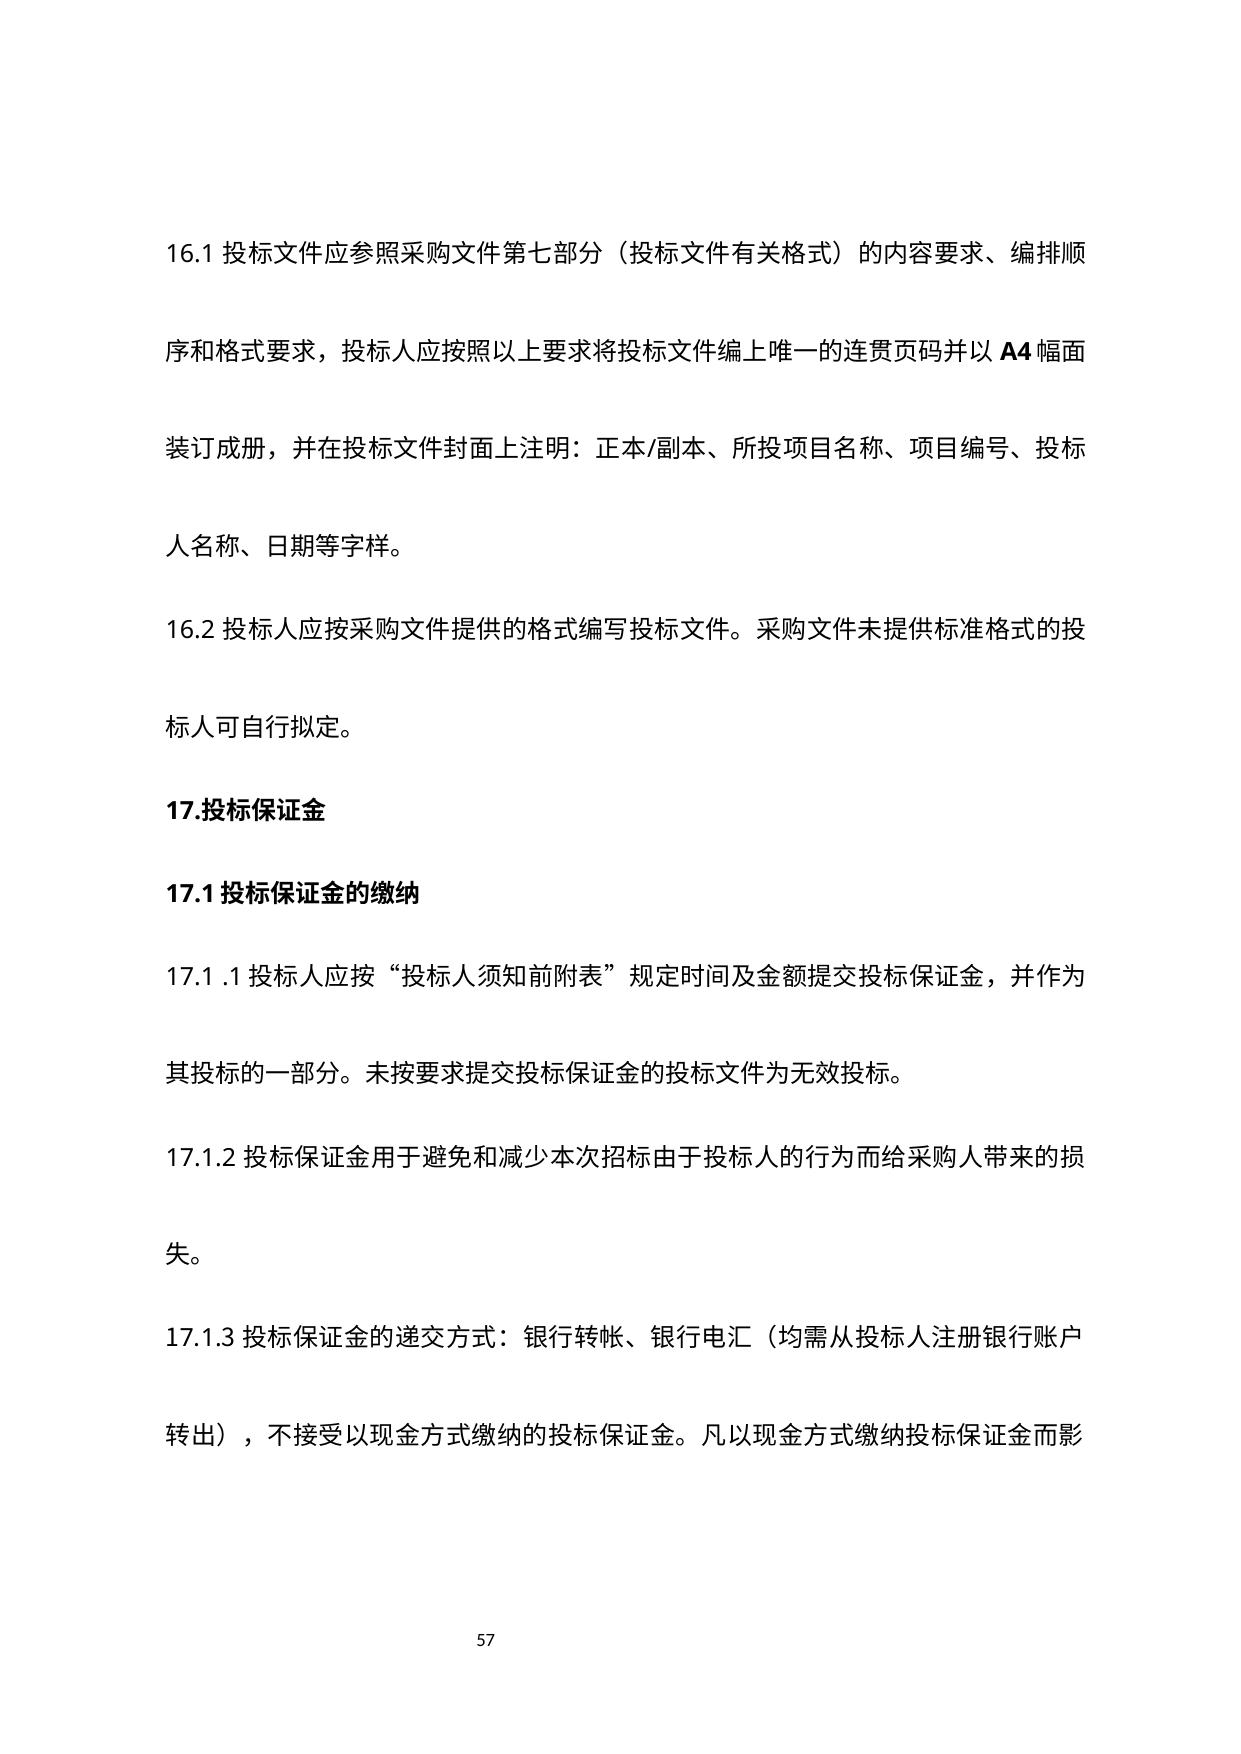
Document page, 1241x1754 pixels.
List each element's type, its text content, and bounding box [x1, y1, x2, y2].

text 17.投标保证金 [165, 776, 1087, 841]
text 16.1 投标文件应参照采购文件第七部分（投标文件有关格式）的内容要求、编排顺序和格式要求，投标人应按照以上要求将投标文件编上唯一的连贯页码并以A4幅面装订成册，并在投标文件封面上注明：正本/副本、所投项目名称、项目编号、投标人名称、日期等字样。 [165, 219, 1087, 577]
text 17.1 .1投标人应按“投标人须知前附表”规定时间及金额提交投标保证金，并作为其投标的一部分。未按要求提交投标保证金的投标文件为无效投标。 [165, 942, 1087, 1104]
text 17.1投标保证金的缴纳 [165, 859, 1087, 924]
text 17.1.2 投标保证金用于避免和减少本次招标由于投标人的行为而给采购人带来的损失。 [165, 1123, 1087, 1285]
text 16.2 投标人应按采购文件提供的格式编写投标文件。采购文件未提供标准格式的投标人可自行拟定。 [165, 595, 1087, 758]
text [165, 1303, 1087, 1466]
